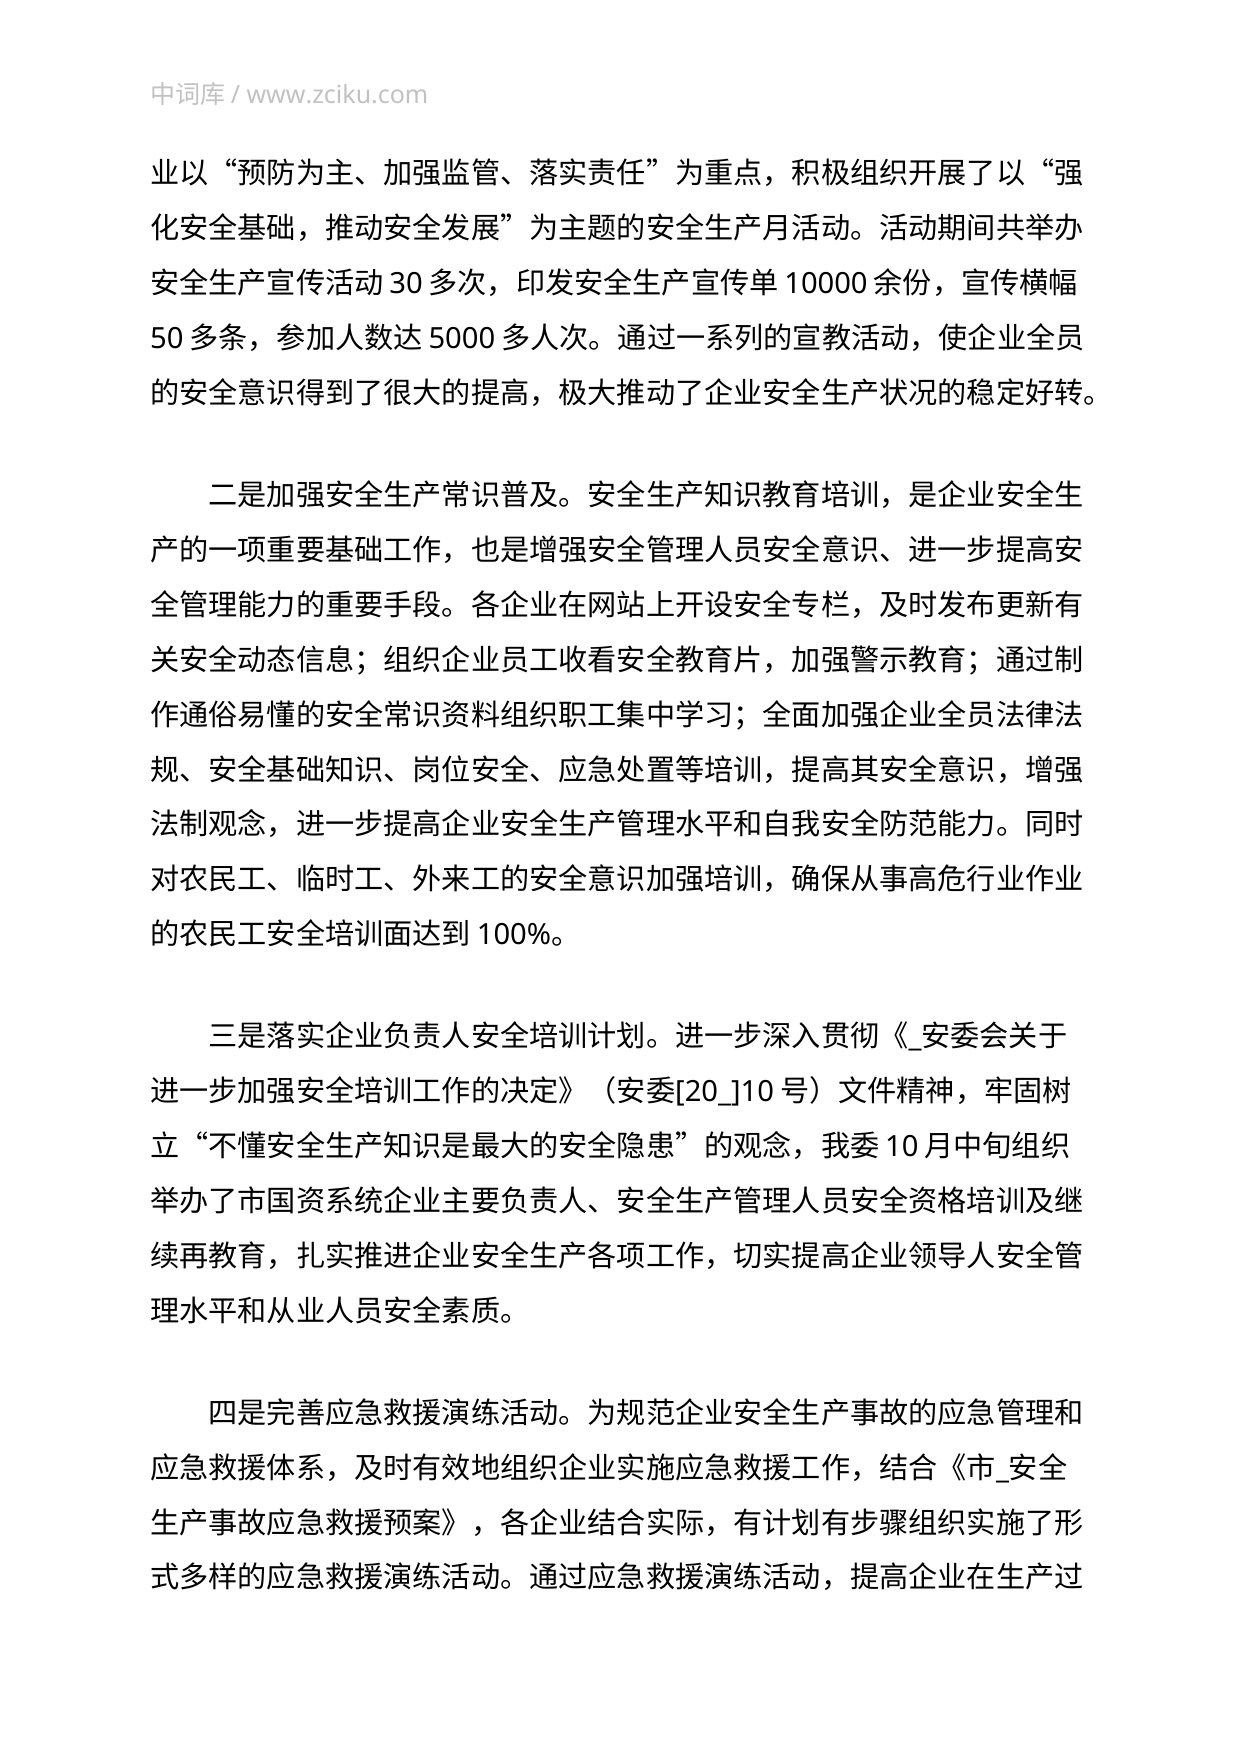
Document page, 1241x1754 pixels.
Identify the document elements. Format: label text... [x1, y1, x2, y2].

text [150, 1389, 1090, 1596]
text 二是加强安全生产常识普及。安全生产知识教育培训，是企业安全生产的一项重要基础工作，也是增强安全管理人员安全意识、进一步提高安全管理能力的重要手段。各企业在网站上开设安全专栏，及时发布更新有关安全动态信息；组织企业员工收看安全教育片，加强警示教育；通过制作通俗易懂的安全常识资料组织职工集中学习；全面加强企业全员法律法规、安全基础知识、岗位安全、应急处置等培训，提高其安全意识，增强法制观念，进一步提高企业安全生产管理水平和自我安全防范能力。同时对农民工、临时工、外来工的安全意识加强培训，确保从事高危行业作业的农民工安全培训面达到100%。 [150, 472, 1090, 953]
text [150, 150, 1090, 412]
text 三是落实企业负责人安全培训计划。进一步深入贯彻《_安委会关于进一步加强安全培训工作的决定》（安委[20_]10号）文件精神，牢固树立“不懂安全生产知识是最大的安全隐患”的观念，我委10月中旬组织举办了市国资系统企业主要负责人、安全生产管理人员安全资格培训及继续再教育，扎实推进企业安全生产各项工作，切实提高企业领导人安全管理水平和从业人员安全素质。 [150, 1013, 1090, 1330]
